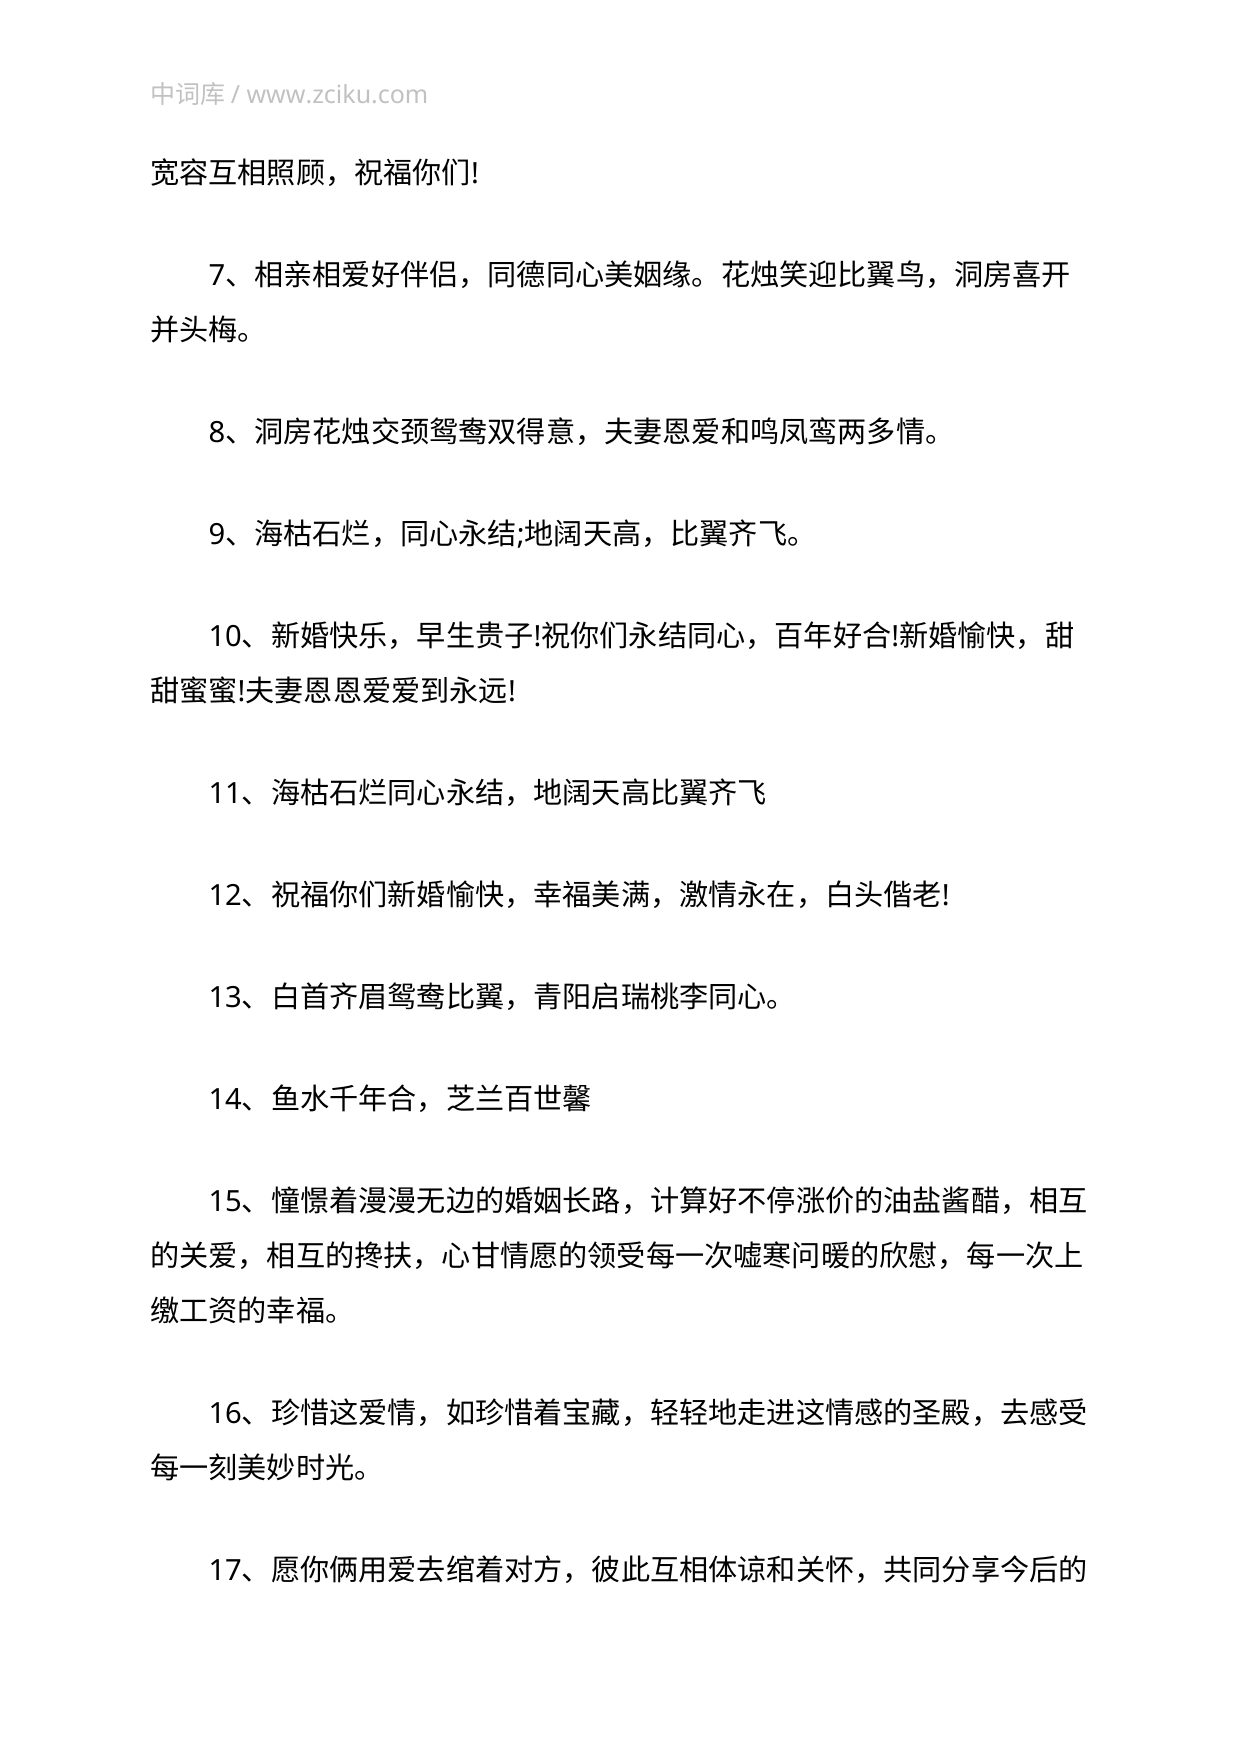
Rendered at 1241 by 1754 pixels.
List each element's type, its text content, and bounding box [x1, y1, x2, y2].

text 16、珍惜这爱情，如珍惜着宝藏，轻轻地走进这情感的圣殿，去感受每一刻美妙时光。 [150, 1389, 1090, 1487]
text 12、祝福你们新婚愉快，幸福美满，激情永在，白头偕老! [150, 872, 1090, 914]
text 7、相亲相爱好伴侣，同德同心美姻缘。花烛笑迎比翼鸟，洞房喜开并头梅。 [150, 252, 1090, 349]
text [150, 1546, 1090, 1588]
text 9、海枯石烂，同心永结;地阔天高，比翼齐飞。 [150, 511, 1090, 553]
text 8、洞房花烛交颈鸳鸯双得意，夫妻恩爱和鸣凤鸾两多情。 [150, 409, 1090, 451]
text 10、新婚快乐，早生贵子!祝你们永结同心，百年好合!新婚愉快，甜甜蜜蜜!夫妻恩恩爱爱到永远! [150, 613, 1090, 710]
text 14、鱼水千年合，芝兰百世馨 [150, 1076, 1090, 1118]
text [150, 150, 1090, 192]
text 13、白首齐眉鸳鸯比翼，青阳启瑞桃李同心。 [150, 974, 1090, 1016]
text 11、海枯石烂同心永结，地阔天高比翼齐飞 [150, 770, 1090, 812]
text 15、憧憬着漫漫无边的婚姻长路，计算好不停涨价的油盐酱醋，相互的关爱，相互的搀扶，心甘情愿的领受每一次嘘寒问暖的欣慰，每一次上缴工资的幸福。 [150, 1178, 1090, 1330]
